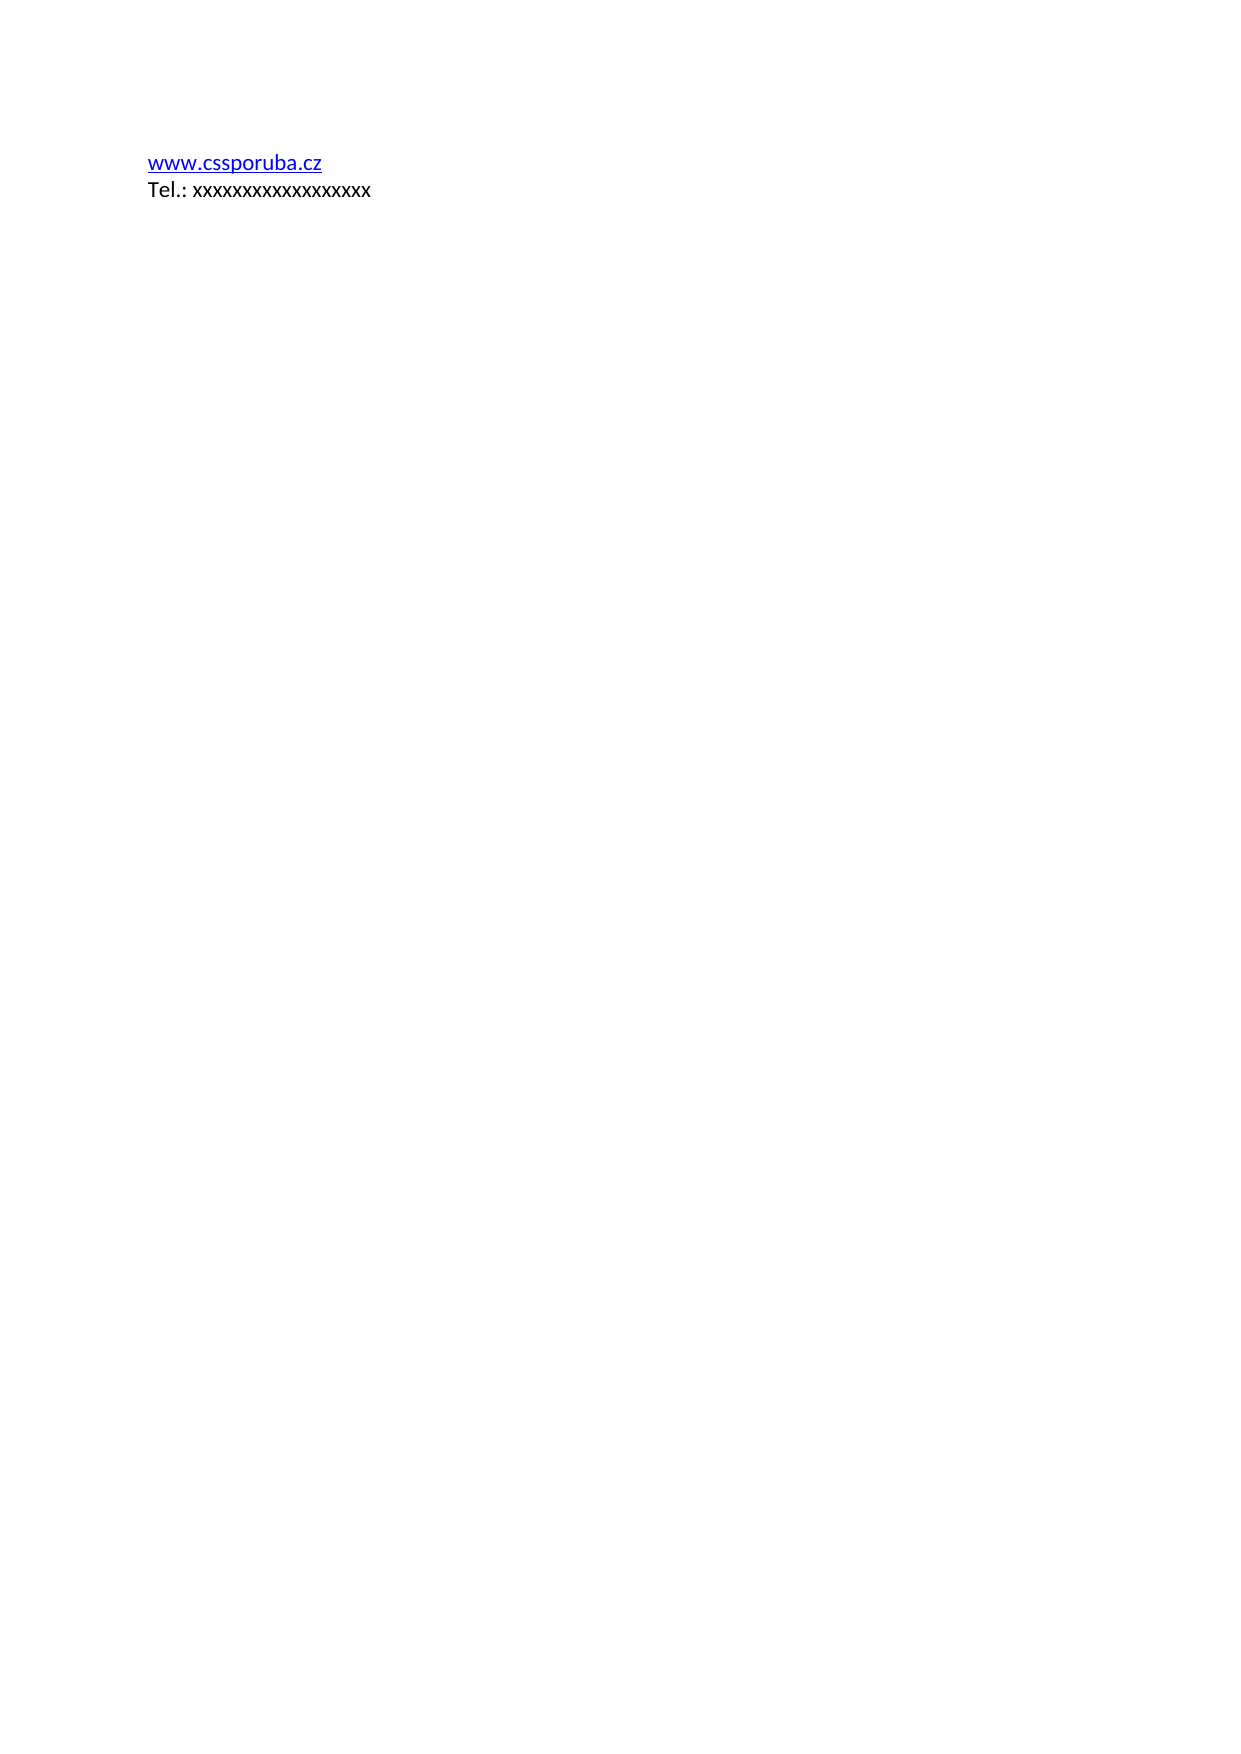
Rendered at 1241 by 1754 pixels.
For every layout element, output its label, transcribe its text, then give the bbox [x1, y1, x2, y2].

text Tel.: xxxxxxxxxxxxxxxxxx [148, 176, 1093, 204]
text www.cssporuba.cz [148, 148, 1093, 176]
